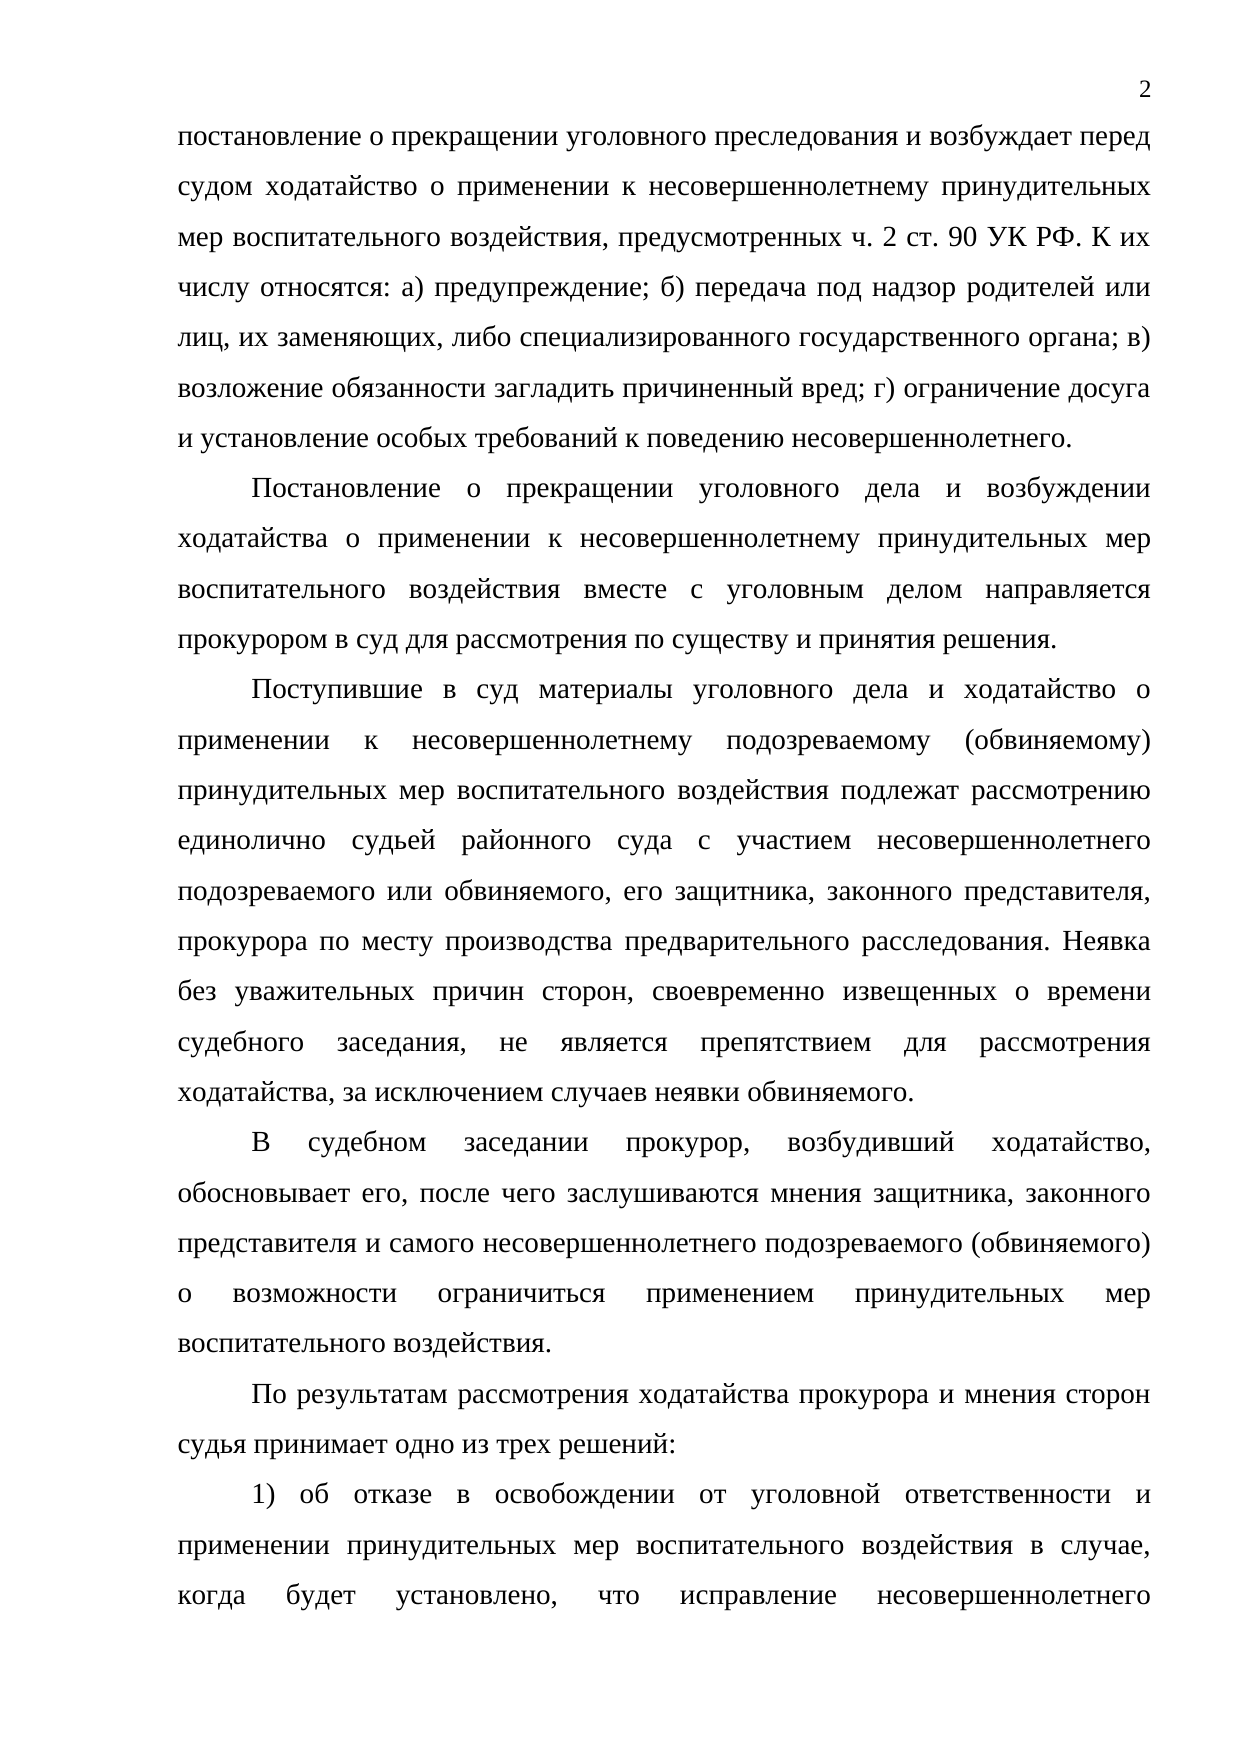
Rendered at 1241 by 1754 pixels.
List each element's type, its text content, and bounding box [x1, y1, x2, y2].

text В судебном заседании прокурор, возбудивший ходатайство, обосновывает его, после чего заслушиваются мнения защитника, законного представителя и самого несовершеннолетнего подозреваемого (обвиняемого) о возможности ограничиться применением принудительных мер воспитательного воздействия. [177, 1124, 1152, 1359]
text Постановление о прекращении уголовного дела и возбуждении ходатайства о применении к несовершеннолетнему принудительных мер воспитательного воздействия вместе с уголовным делом направляется прокурором в суд для рассмотрения по существу и принятия решения. [177, 470, 1152, 655]
text Поступившие в суд материалы уголовного дела и ходатайство о применении к несовершеннолетнему подозреваемому (обвиняемому) принудительных мер воспитательного воздействия подлежат рассмотрению единолично судьей районного суда с участием несовершеннолетнего подозреваемого или обвиняемого, его защитника, законного представителя, прокурора по месту производства предварительного расследования. Неявка без уважительных причин сторон, своевременно извещенных о времени судебного заседания, не является препятствием для рассмотрения ходатайства, за исключением случаев неявки обвиняемого. [177, 672, 1152, 1108]
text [177, 118, 1152, 453]
text По результатам рассмотрения ходатайства прокурора и мнения сторон судья принимает одно из трех решений: [177, 1376, 1152, 1460]
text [177, 1477, 1152, 1611]
